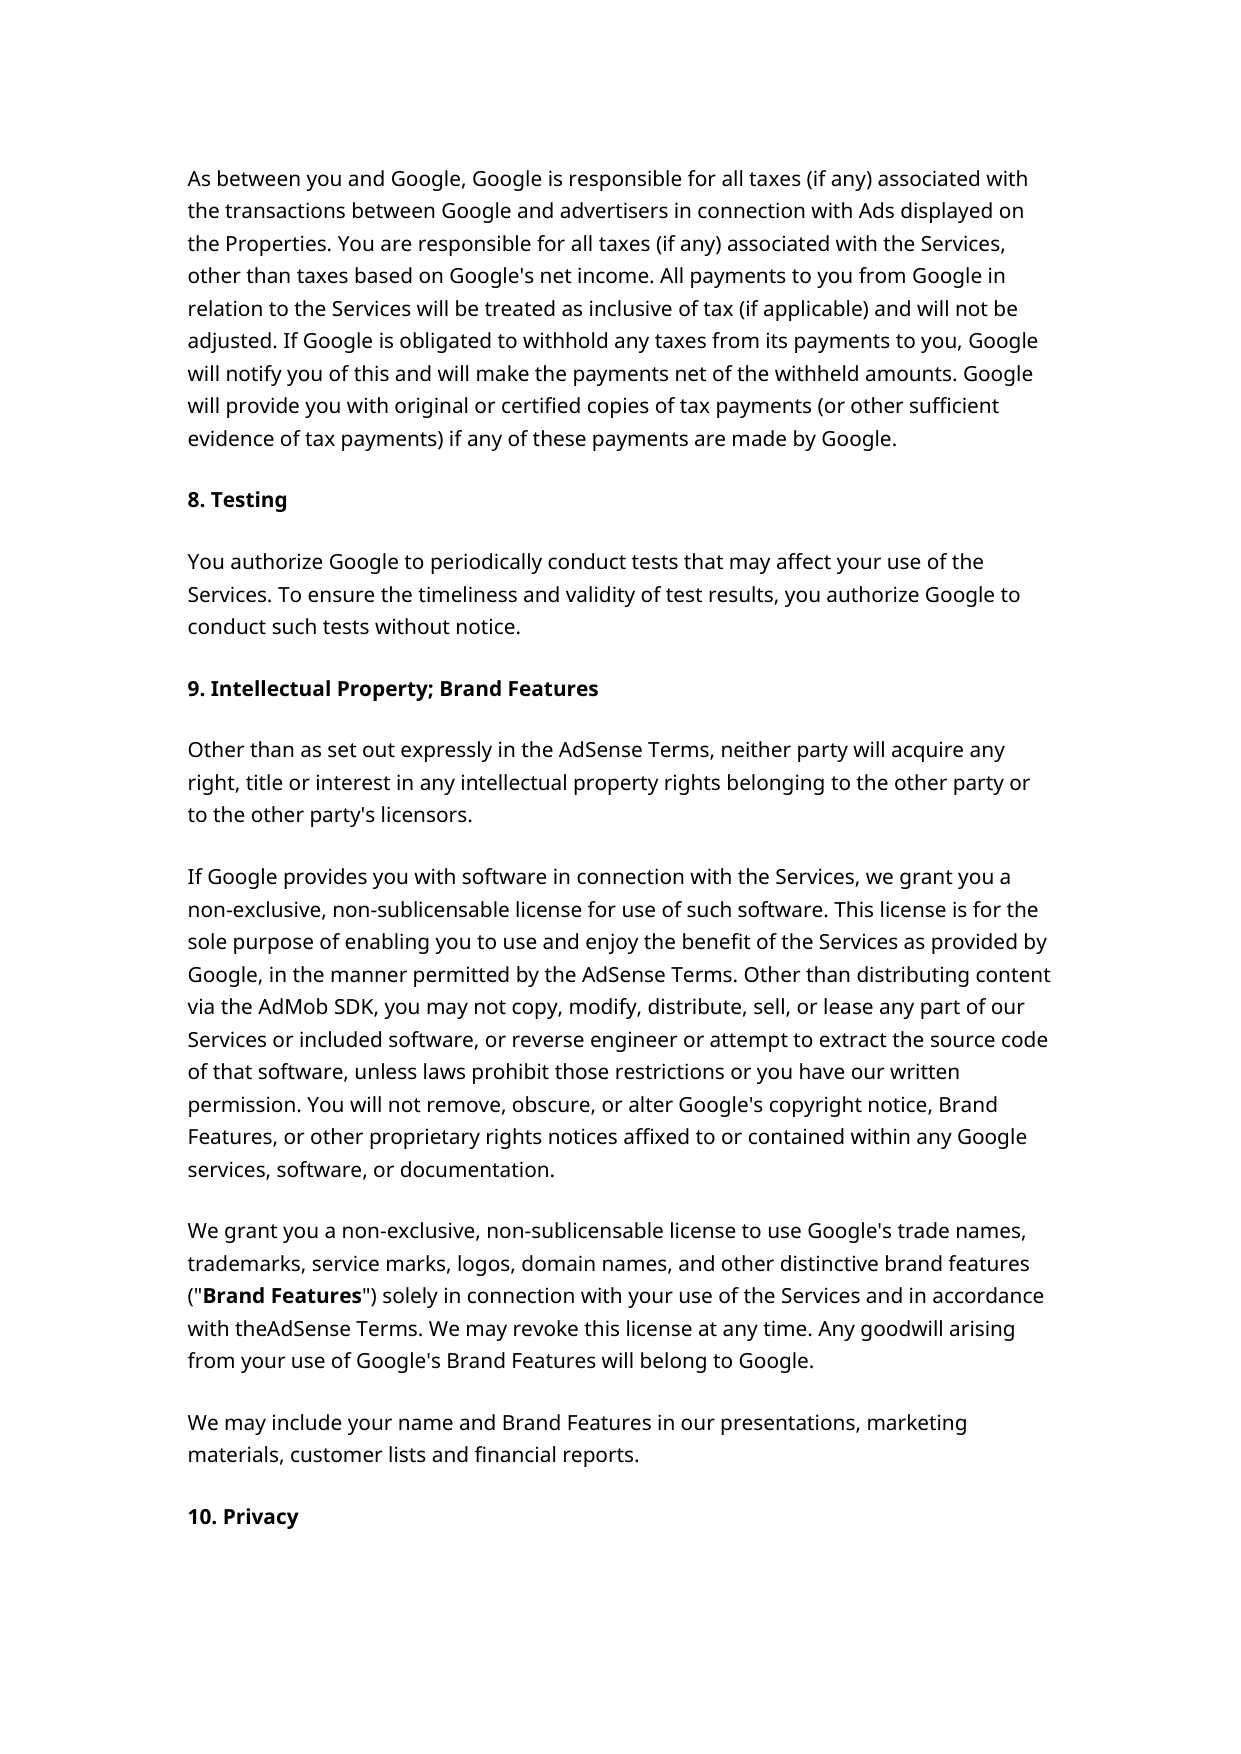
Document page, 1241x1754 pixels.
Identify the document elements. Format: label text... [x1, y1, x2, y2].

text 10. Privacy [187, 1500, 1053, 1533]
text As between you and Google, Google is responsible for all taxes (if any) associated with the transactions between Google and advertisers in connection with Ads displayed on the Properties. You are responsible for all taxes (if any) associated with the Services, other than taxes based on Google's net income. All payments to you from Google in relation to the Services will be treated as inclusive of tax (if applicable) and will not be adjusted. If Google is obligated to withhold any taxes from its payments to you, Google will notify you of this and will make the payments net of the withheld amounts. Google will provide you with original or certified copies of tax payments (or other sufficient evidence of tax payments) if any of these payments are made by Google. [187, 162, 1053, 454]
text 9. Intellectual Property; Brand Features [187, 672, 1053, 704]
text We grant you a non-exclusive, non-sublicensable license to use Google's trade names, trademarks, service marks, logos, domain names, and other distinctive brand features ("Brand Features") solely in connection with your use of the Services and in accordance with theAdSense Terms. We may revoke this license at any time. Any goodwill arising from your use of Google's Brand Features will belong to Google. [187, 1214, 1053, 1377]
text Other than as set out expressly in the AdSense Terms, neither party will acquire any right, title or interest in any intellectual property rights belonging to the other party or to the other party's licensors. [187, 734, 1053, 831]
text We may include your name and Brand Features in our presentations, marketing materials, customer lists and financial reports. [187, 1406, 1053, 1471]
text You authorize Google to periodically conduct tests that may affect your use of the Services. To ensure the timeliness and validity of test results, you authorize Google to conduct such tests without notice. [187, 545, 1053, 643]
text If Google provides you with software in connection with the Services, we grant you a non-exclusive, non-sublicensable license for use of such software. This license is for the sole purpose of enabling you to use and enjoy the benefit of the Services as provided by Google, in the manner permitted by the AdSense Terms. Other than distributing content via the AdMob SDK, you may not copy, modify, distribute, sell, or lease any part of our Services or included software, or reverse engineer or attempt to extract the source code of that software, unless laws prohibit those restrictions or you have our written permission. You will not remove, obscure, or alter Google's copyright notice, Brand Features, or other proprietary rights notices affixed to or contained within any Google services, software, or documentation. [187, 860, 1053, 1185]
text 8. Testing [187, 484, 1053, 516]
